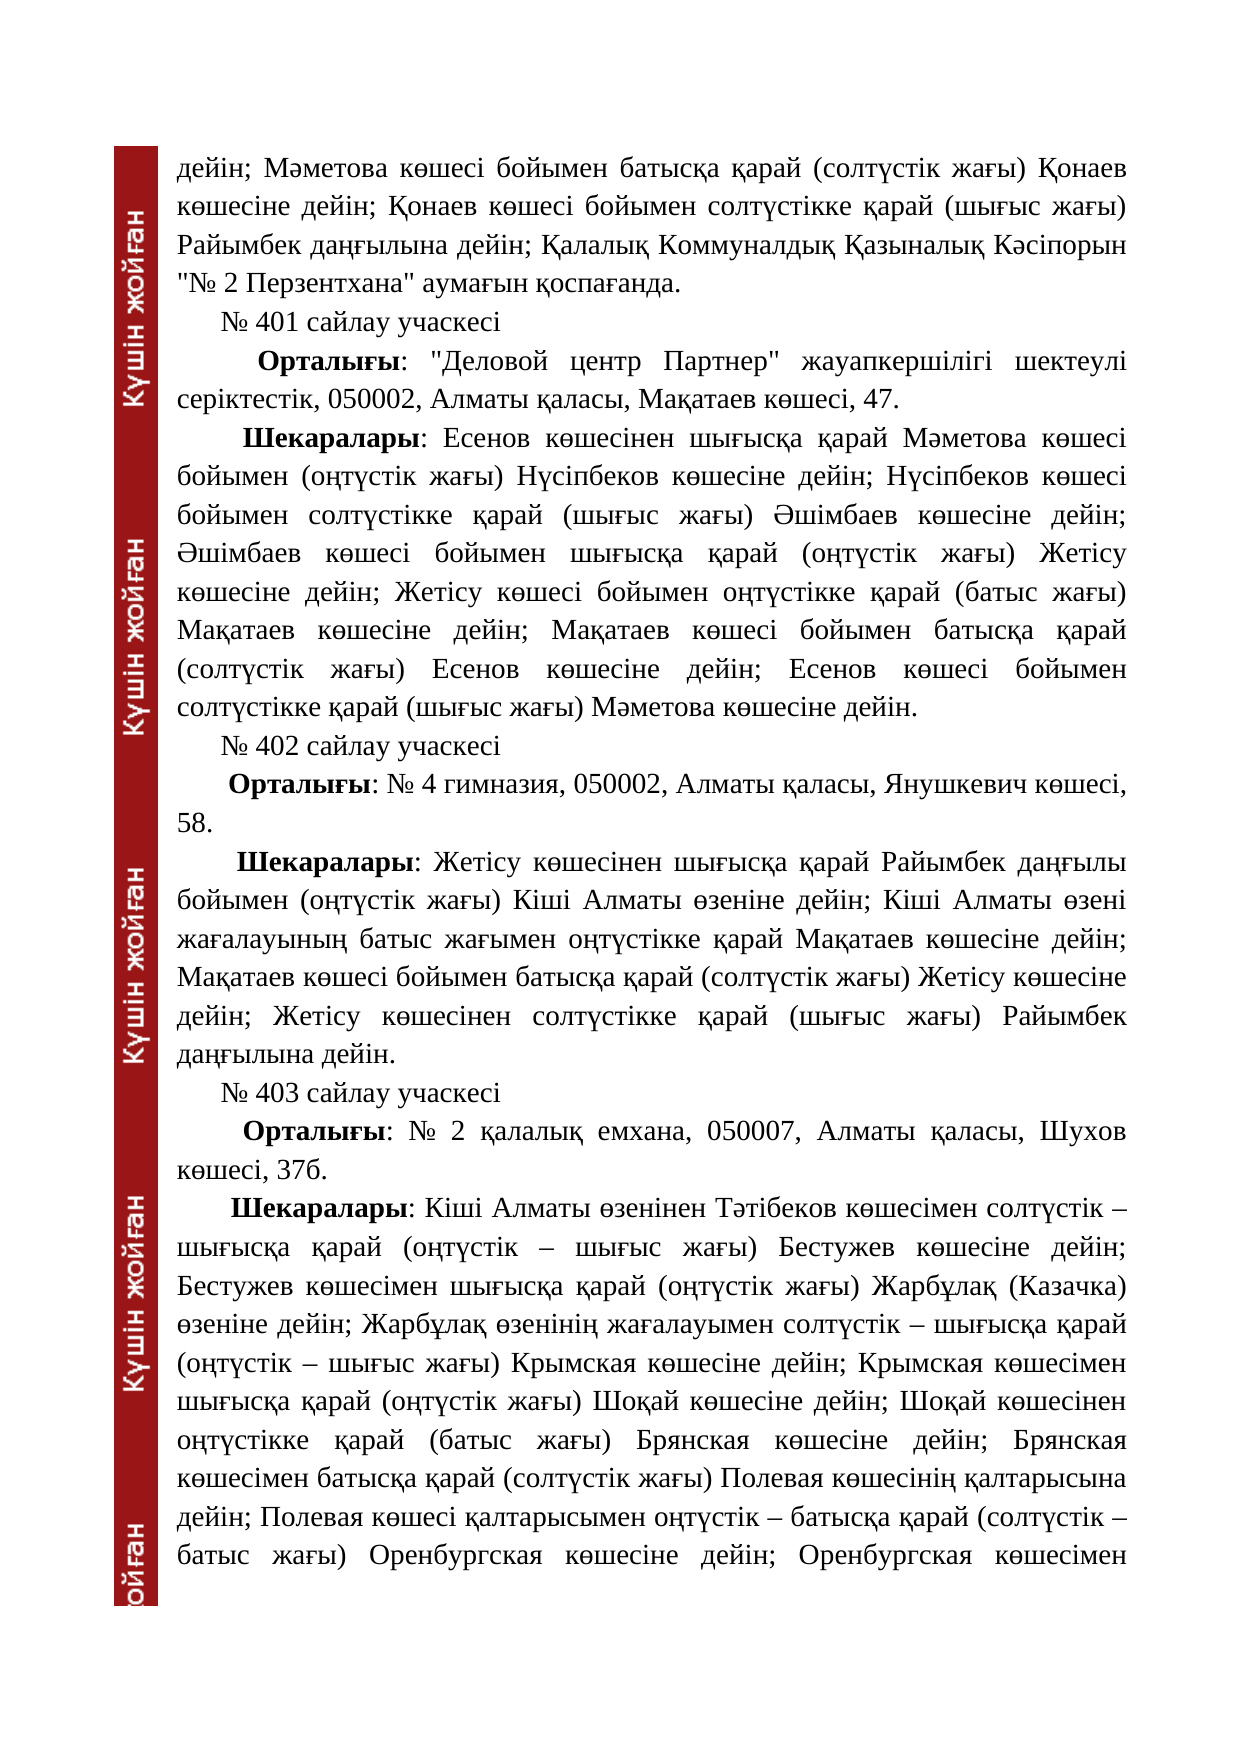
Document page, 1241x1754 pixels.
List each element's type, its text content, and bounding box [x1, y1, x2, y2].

picture [114, 1571, 158, 1606]
picture [114, 723, 158, 728]
text № 403 сайлау учаскесі [112, 1075, 1128, 1108]
picture [114, 1108, 158, 1113]
text Орталығы: "Деловой центр Партнер" жауапкершілігі шектеулі серіктестік, 050002, Алматы қаласы, Мақатаев көшесі, 47. [112, 343, 1128, 415]
picture [114, 839, 158, 844]
picture [114, 762, 158, 767]
text № 401 сайлау учаскесі [112, 304, 1128, 338]
text Шекаралары: Жетісу көшесінен шығысқа қарай Райымбек даңғылы бойымен (оңтүстік жағы) Кіші Алматы өзеніне дейін; Кіші Алматы өзені жағалауының батыс жағымен оңтүстікке қарай Мақатаев көшесіне дейін; Мақатаев көшесі бойымен батысқа қарай (солтүстік жағы) Жетісу көшесіне дейін; Жетісу көшесінен солтүстікке қарай (шығыс жағы) Райымбек даңғылына дейін. [112, 844, 1128, 1070]
picture [114, 415, 158, 420]
picture [114, 299, 158, 304]
picture [114, 338, 158, 343]
picture [114, 1070, 158, 1075]
text № 402 сайлау учаскесі [112, 728, 1128, 762]
text Орталығы: № 2 қалалық емхана, 050007, Алматы қаласы, Шухов көшесі, 37б. [112, 1113, 1128, 1186]
picture [114, 146, 158, 150]
text Шекаралары: Есенов көшесінен шығысқа қарай Мәметова көшесі бойымен (оңтүстік жағы) Нүсіпбеков көшесіне дейін; Нүсіпбеков көшесі бойымен солтүстікке қарай (шығыс жағы) Әшімбаев көшесіне дейін; Әшімбаев көшесі бойымен шығысқа қарай (оңтүстік жағы) Жетісу көшесіне дейін; Жетісу көшесі бойымен оңтүстікке қарай (батыс жағы) Мақатаев көшесіне дейін; Мақатаев көшесі бойымен батысқа қарай (солтүстік жағы) Есенов көшесіне дейін; Есенов көшесі бойымен солтүстікке қарай (шығыс жағы) Мәметова көшесіне дейін. [112, 420, 1128, 723]
picture [114, 1186, 158, 1191]
text Орталығы: № 4 гимназия, 050002, Алматы қаласы, Янушкевич көшесі, 58. [112, 767, 1128, 839]
